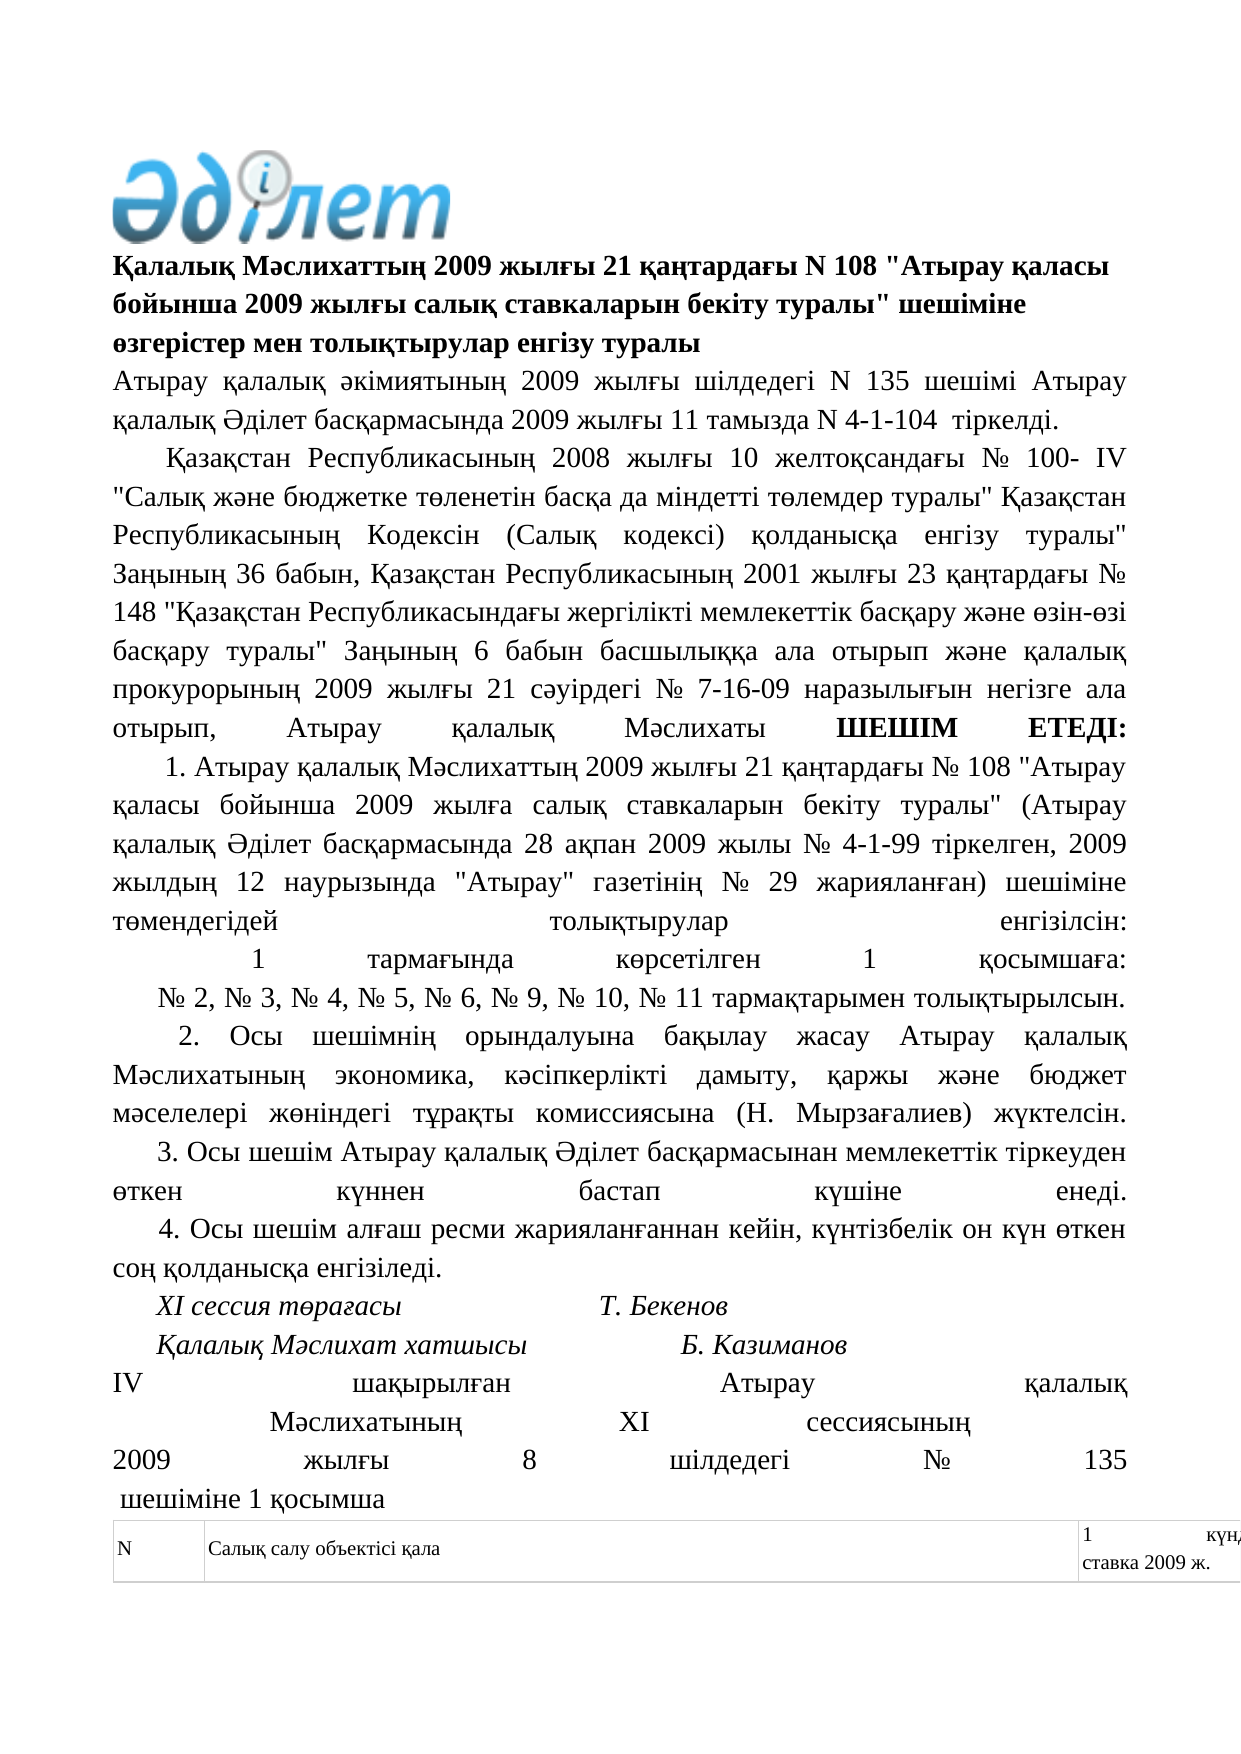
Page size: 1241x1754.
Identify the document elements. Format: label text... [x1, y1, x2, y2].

table_header Салық салу объектісі қала [205, 1521, 1078, 1581]
text Қазақстан Республикасының 2008 жылғы 10 желтоқсандағы № 100- IV "Салық және бюджетке төленетін басқа да міндетті төлемдер туралы" Қазақстан Республикасының Кодексін (Салық кодексі) қолданысқа енгізу туралы" Заңының 36 бабын, Қазақстан Республикасының 2001 жылғы 23 қаңтардағы № 148 "Қазақстан Республикасындағы жергілікті мемлекеттік басқару және өзін-өзі басқару туралы" Заңының 6 бабын басшылыққа ала отырып және қалалық прокурорының 2009 жылғы 21 сәуірдегі № 7-16-09 наразылығын негізге ала отырып, Атырау қалалық Мәслихаты ШЕШІМ ЕТЕДІ: 1. Атырау қалалық Мәслихаттың 2009 жылғы 21 қаңтардағы № 108 "Атырау қаласы бойынша 2009 жылға салық ставкаларын бекіту туралы" (Атырау қалалық Әділет басқармасында 28 ақпан 2009 жылы № 4-1-99 тіркелген, 2009 жылдың 12 наурызында "Атырау" газетінің № 29 жарияланған) шешіміне төмендегідей толықтырулар енгізілсін: 1 тармағында көрсетілген 1 қосымшаға: № 2, № 3, № 4, № 5, № 6, № 9, № 10, № 11 тармақтарымен толықтырылсын. 2. Осы шешімнің орындалуына бақылау жасау Атырау қалалық Мәслихатының экономика, кәсіпкерлікті дамыту, қаржы және бюджет мәселелері жөніндегі тұрақты комиссиясына (Н. Мырзағалиев) жүктелсін. 3. Осы шешім Атырау қалалық Әділет басқармасынан мемлекеттік тіркеуден өткен күннен бастап күшіне енеді. 4. Осы шешім алғаш ресми жарияланғаннан кейін, күнтізбелік он күн өткен соң қолданысқа енгізіледі. [112, 440, 1128, 1283]
text Атырау қалалық әкімиятының 2009 жылғы шілдедегі N 135 шешімі Атырау қалалық Әділет басқармасында 2009 жылғы 11 тамызда N 4-1-104 тіркелді. [112, 363, 1128, 435]
text ХІ сессия төрағасы Т. Бекенов [112, 1288, 1128, 1322]
table_header N [114, 1521, 204, 1581]
text IV шақырылған Атырау қалалық Мәслихатының XI сессиясының 2009 жылғы 8 шілдедегі № 135 шешіміне 1 қосымша [112, 1365, 1128, 1514]
text Қалалық Мәслихаттың 2009 жылғы 21 қаңтардағы N 108 "Атырау қаласы бойынша 2009 жылғы салық ставкаларын бекіту туралы" шешіміне өзгерістер мен толықтырулар енгізу туралы [112, 248, 1128, 358]
text Қалалық Мәслихат хатшысы Б. Казиманов [112, 1327, 1128, 1360]
picture [112, 150, 451, 244]
table_header 1 күндік ставка 2009 ж. [1079, 1521, 1240, 1581]
